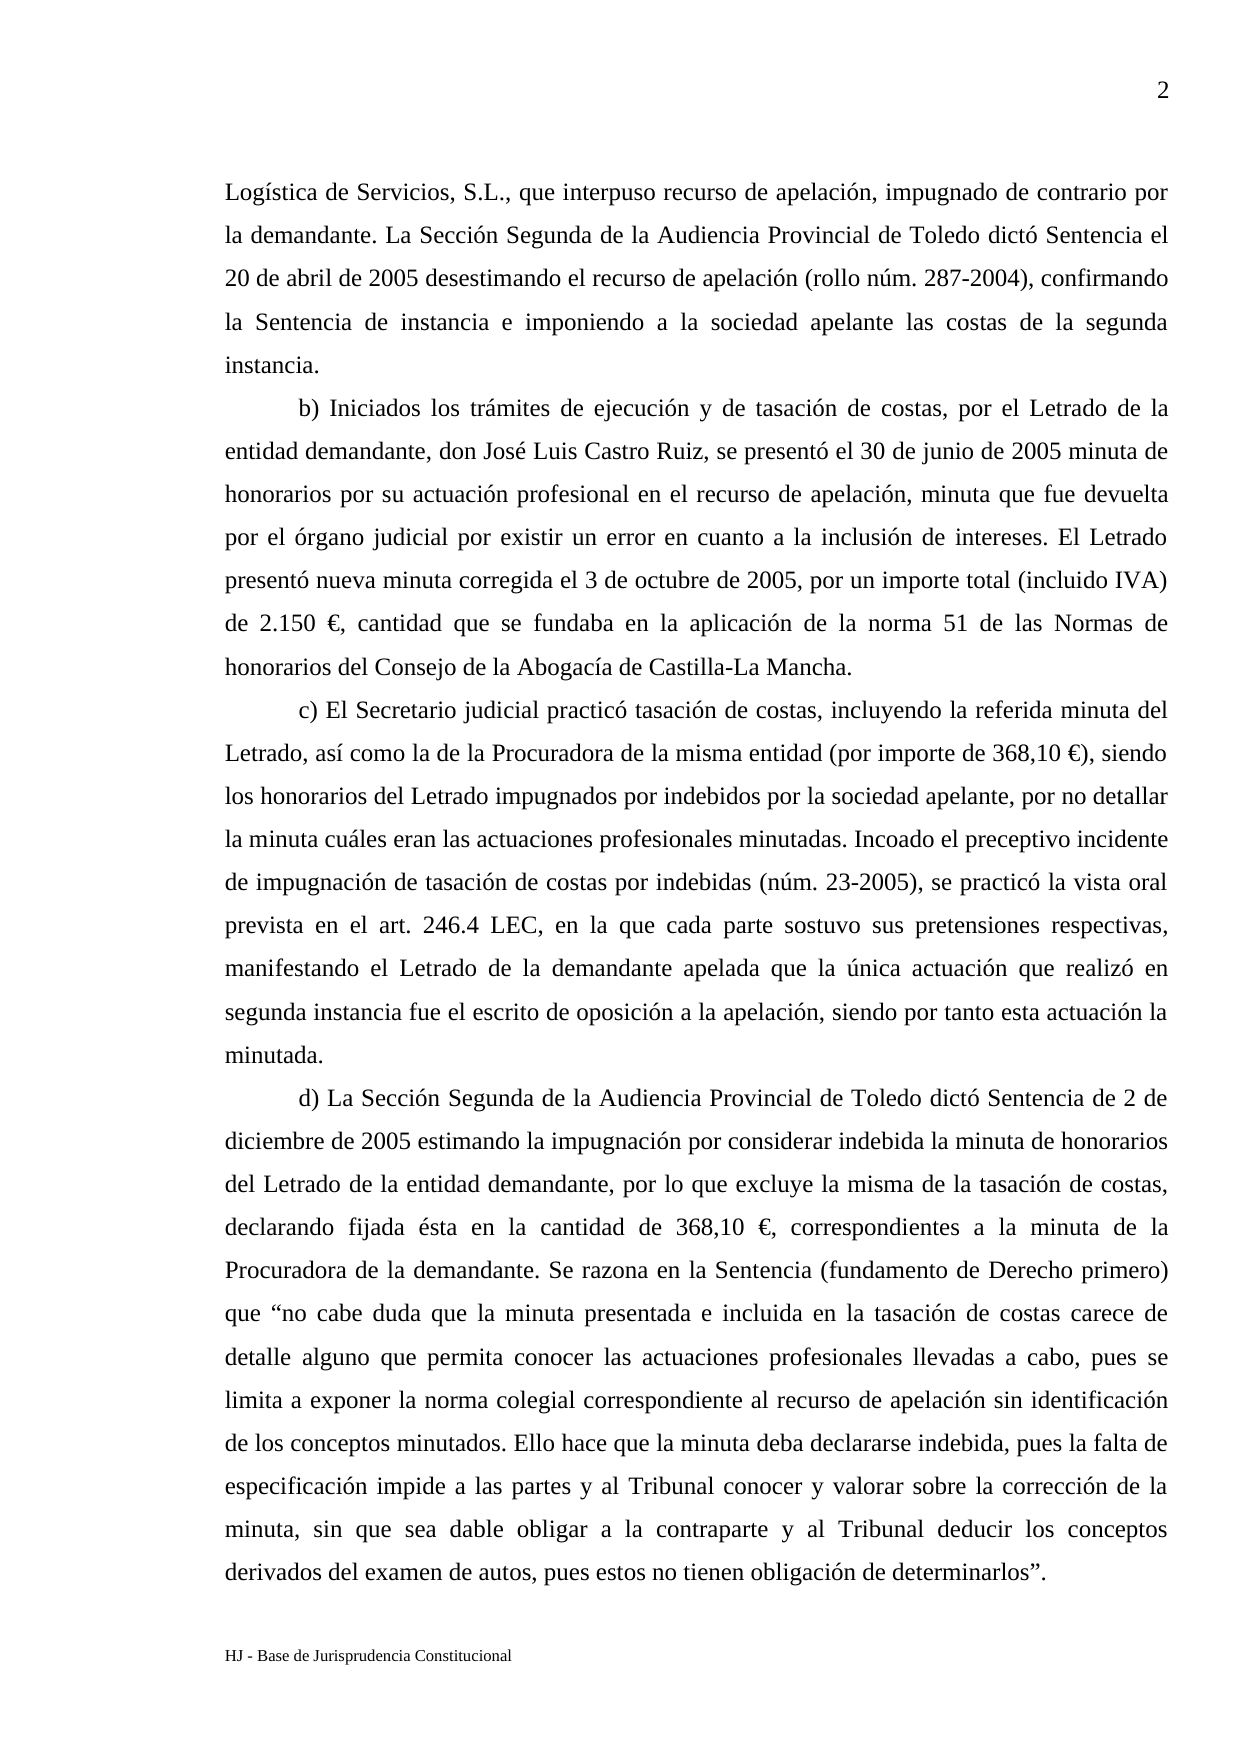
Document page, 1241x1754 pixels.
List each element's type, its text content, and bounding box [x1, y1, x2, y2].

text b) Iniciados los trámites de ejecución y de tasación de costas, por el Letrado de la entidad demandante, don José Luis Castro Ruiz, se presentó el 30 de junio de 2005 minuta de honorarios por su actuación profesional en el recurso de apelación, minuta que fue devuelta por el órgano judicial por existir un error en cuanto a la inclusión de intereses. El Letrado presentó nueva minuta corregida el 3 de octubre de 2005, por un importe total (incluido IVA) de 2.150 €, cantidad que se fundaba en la aplicación de la norma 51 de las Normas de honorarios del Consejo de la Abogacía de Castilla-La Mancha. [224, 393, 1169, 680]
text c) El Secretario judicial practicó tasación de costas, incluyendo la referida minuta del Letrado, así como la de la Procuradora de la misma entidad (por importe de 368,10 €), siendo los honorarios del Letrado impugnados por indebidos por la sociedad apelante, por no detallar la minuta cuáles eran las actuaciones profesionales minutadas. Incoado el preceptivo incidente de impugnación de tasación de costas por indebidas (núm. 23-2005), se practicó la vista oral prevista en el art. 246.4 LEC, en la que cada parte sostuvo sus pretensiones respectivas, manifestando el Letrado de la demandante apelada que la única actuación que realizó en segunda instancia fue el escrito de oposición a la apelación, siendo por tanto esta actuación la minutada. [224, 695, 1169, 1068]
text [224, 177, 1169, 378]
text d) La Sección Segunda de la Audiencia Provincial de Toledo dictó Sentencia de 2 de diciembre de 2005 estimando la impugnación por considerar indebida la minuta de honorarios del Letrado de la entidad demandante, por lo que excluye la misma de la tasación de costas, declarando fijada ésta en la cantidad de 368,10 €, correspondientes a la minuta de la Procuradora de la demandante. Se razona en la Sentencia (fundamento de Derecho primero) que “no cabe duda que la minuta presentada e incluida en la tasación de costas carece de detalle alguno que permita conocer las actuaciones profesionales llevadas a cabo, pues se limita a exponer la norma colegial correspondiente al recurso de apelación sin identificación de los conceptos minutados. Ello hace que la minuta deba declararse indebida, pues la falta de especificación impide a las partes y al Tribunal conocer y valorar sobre la corrección de la minuta, sin que sea dable obligar a la contraparte y al Tribunal deducir los conceptos derivados del examen de autos, pues estos no tienen obligación de determinarlos”. [224, 1083, 1169, 1586]
